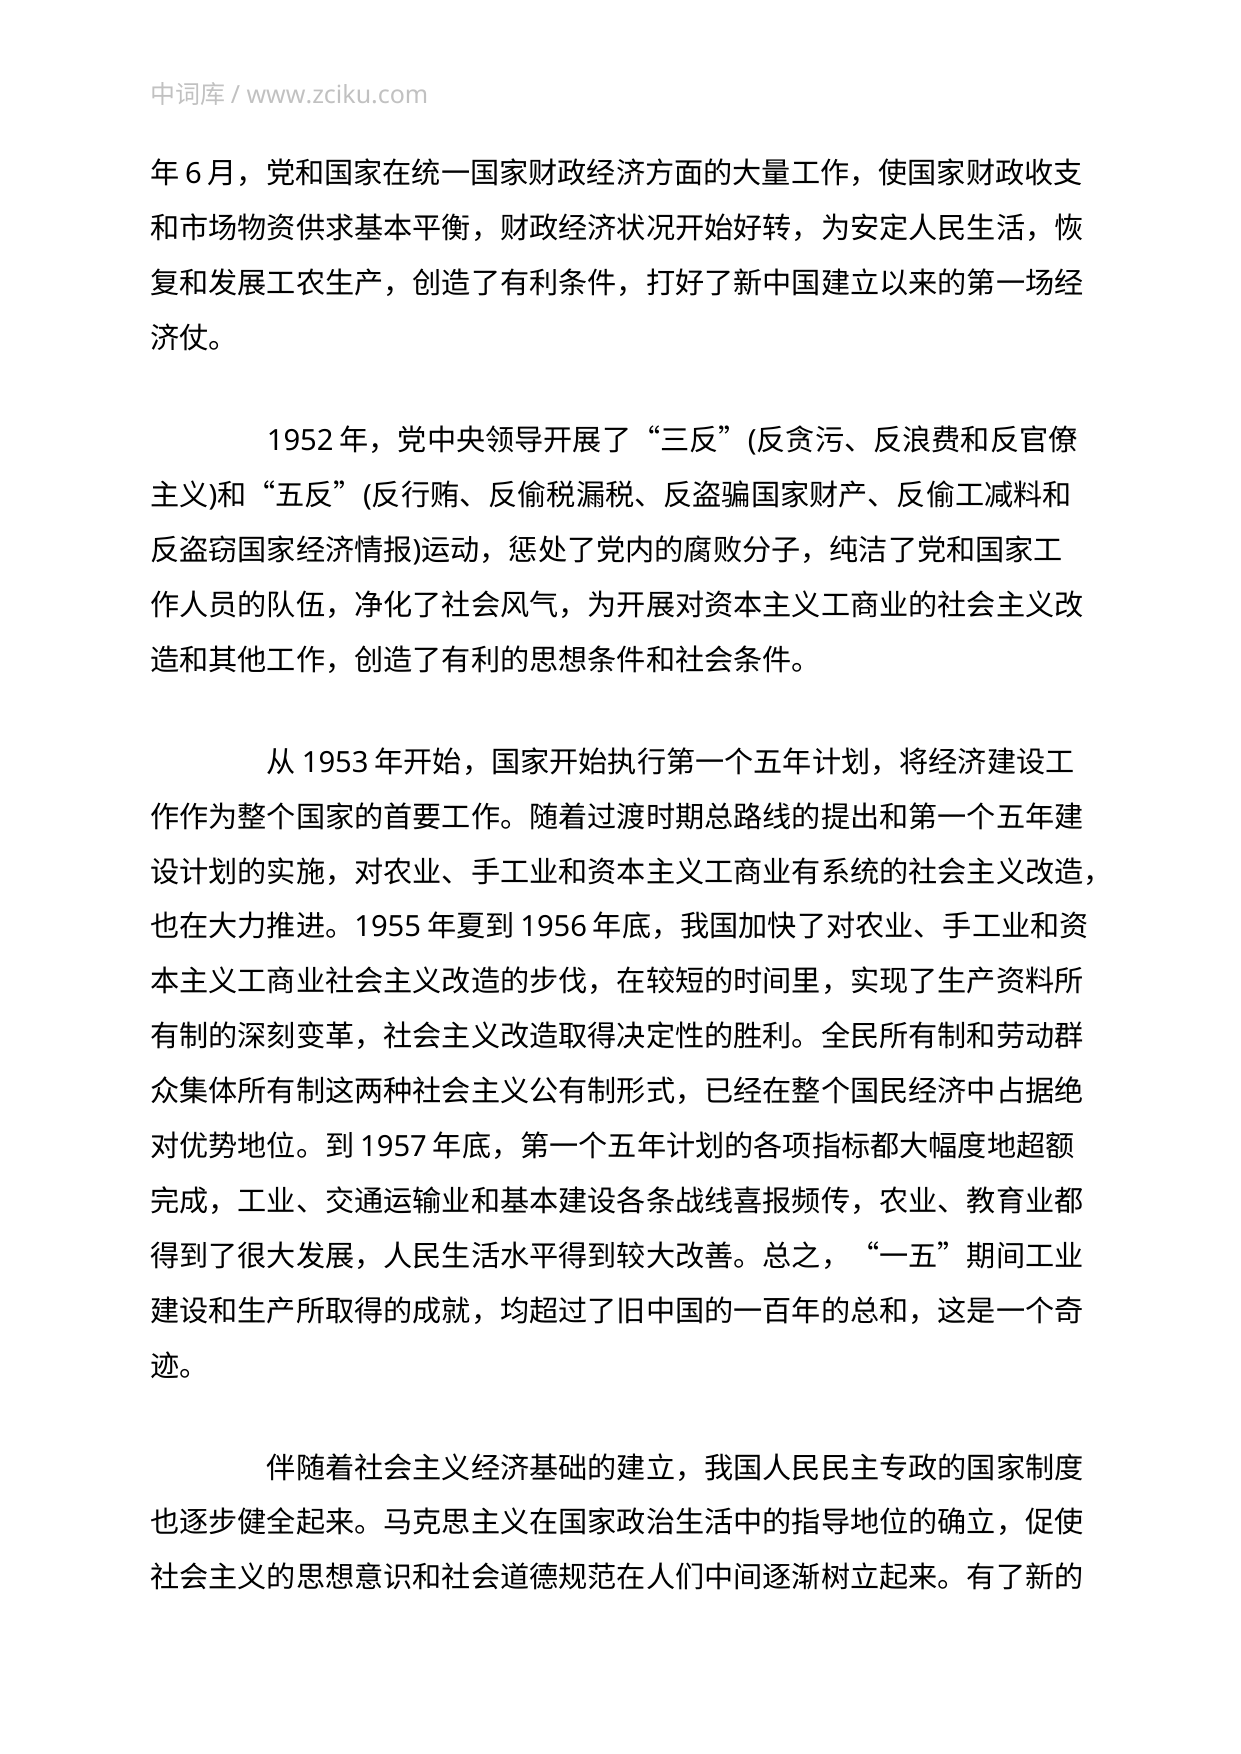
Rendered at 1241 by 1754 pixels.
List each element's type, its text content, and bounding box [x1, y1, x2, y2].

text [150, 1444, 1090, 1596]
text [150, 150, 1090, 357]
text 从1953年开始，国家开始执行第一个五年计划，将经济建设工作作为整个国家的首要工作。随着过渡时期总路线的提出和第一个五年建设计划的实施，对农业、手工业和资本主义工商业有系统的社会主义改造，也在大力推进。1955年夏到1956年底，我国加快了对农业、手工业和资本主义工商业社会主义改造的步伐，在较短的时间里，实现了生产资料所有制的深刻变革，社会主义改造取得决定性的胜利。全民所有制和劳动群众集体所有制这两种社会主义公有制形式，已经在整个国民经济中占据绝对优势地位。到1957年底，第一个五年计划的各项指标都大幅度地超额完成，工业、交通运输业和基本建设各条战线喜报频传，农业、教育业都得到了很大发展，人民生活水平得到较大改善。总之，“一五”期间工业建设和生产所取得的成就，均超过了旧中国的一百年的总和，这是一个奇迹。 [150, 738, 1090, 1385]
text 1952年，党中央领导开展了“三反”(反贪污、反浪费和反官僚主义)和“五反”(反行贿、反偷税漏税、反盗骗国家财产、反偷工减料和反盗窃国家经济情报)运动，惩处了党内的腐败分子，纯洁了党和国家工作人员的队伍，净化了社会风气，为开展对资本主义工商业的社会主义改造和其他工作，创造了有利的思想条件和社会条件。 [150, 417, 1090, 679]
